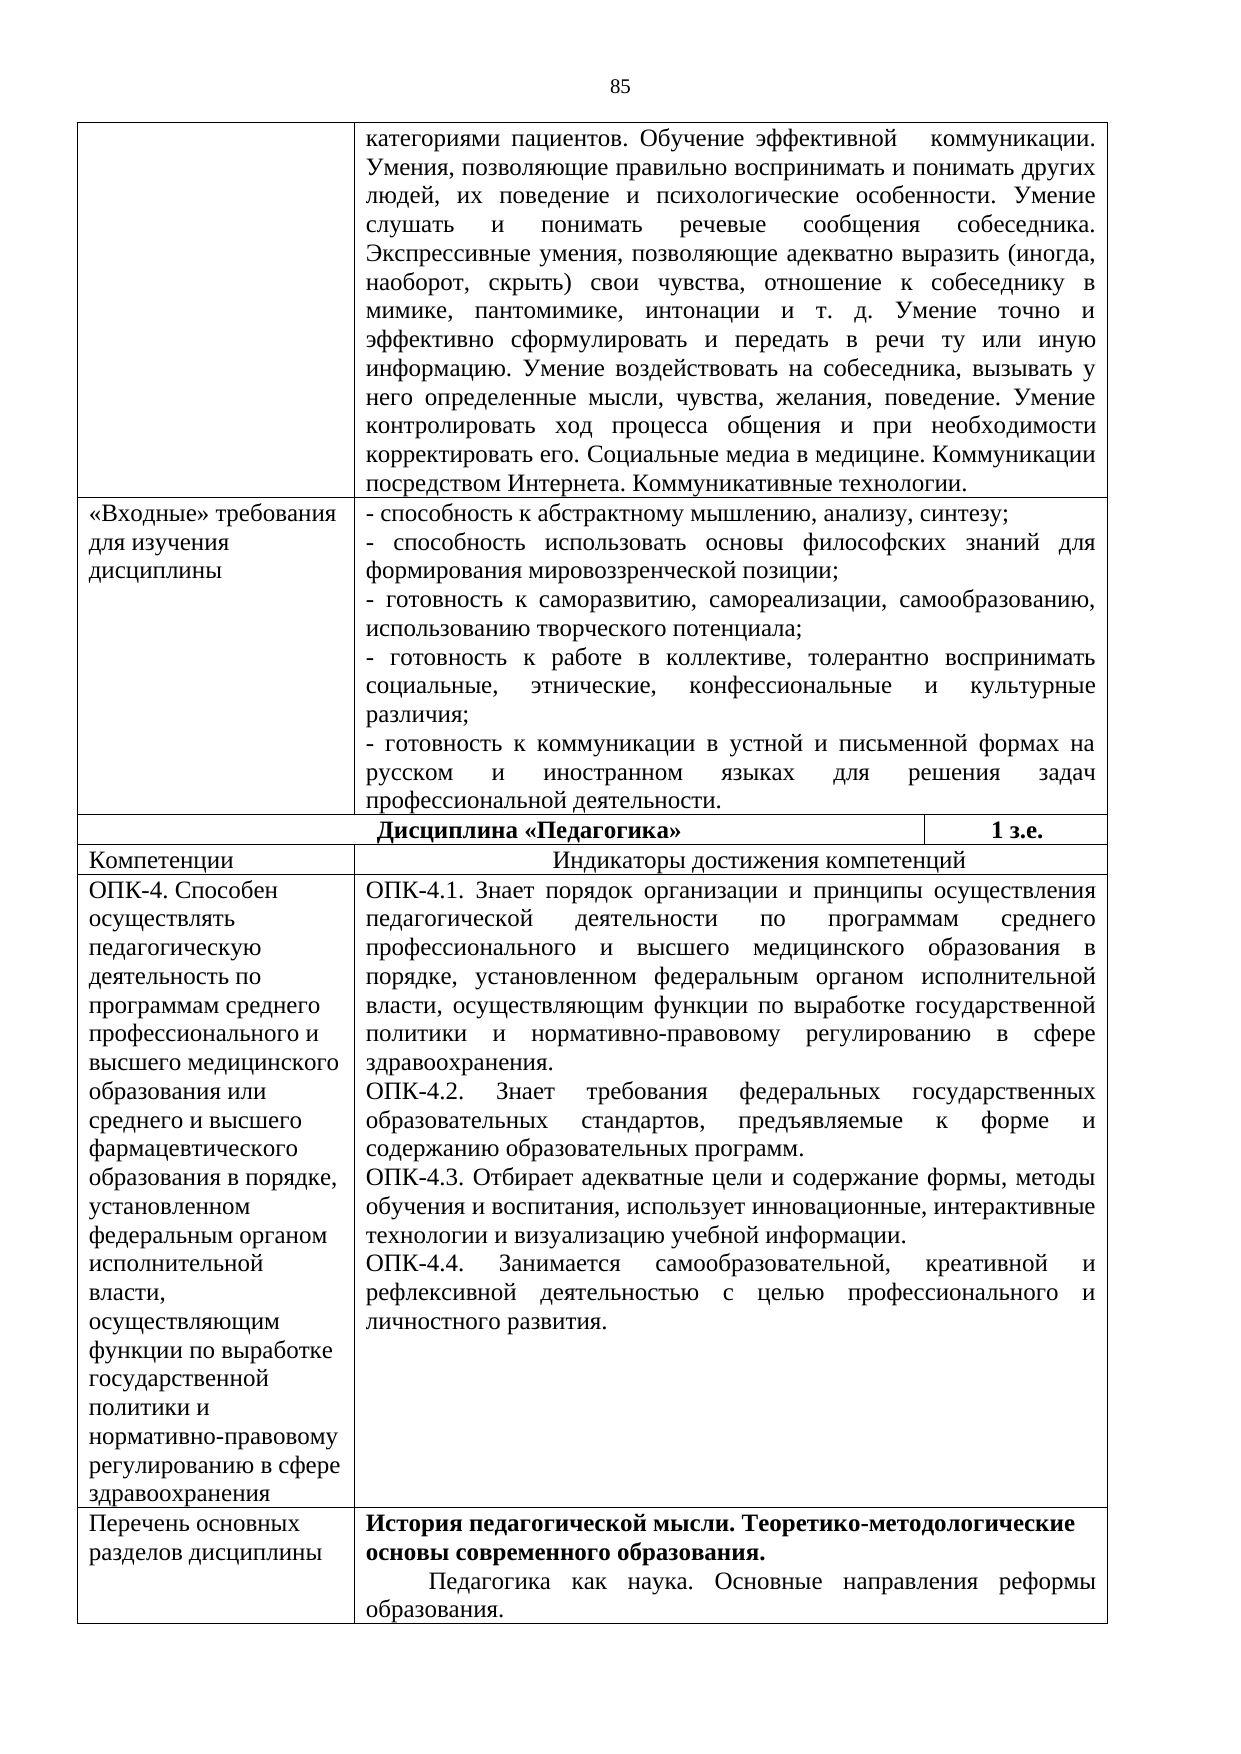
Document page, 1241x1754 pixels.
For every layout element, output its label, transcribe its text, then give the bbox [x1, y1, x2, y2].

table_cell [355, 1508, 1107, 1623]
table_cell Дисциплина «Педагогика» [78, 815, 924, 844]
table_cell Компетенции [78, 845, 354, 874]
table_cell ОПК-4. Способен осуществлять педагогическую деятельность по программам среднего профессионального и высшего медицинского образования или среднего и высшего фармацевтического образования в порядке, установленном федеральным органом исполнительной власти, осуществляющим функции по выработке государственной политики и нормативно-правовому регулированию в сфере здравоохранения [78, 875, 354, 1507]
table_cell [355, 123, 1107, 497]
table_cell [78, 123, 354, 497]
table_cell «Входные» требования для изучения дисциплины [78, 498, 354, 814]
table_cell ОПК-4.1. Знает порядок организации и принципы осуществления педагогической деятельности по программам среднего профессионального и высшего медицинского образования в порядке, установленном федеральным органом исполнительной власти, осуществляющим функции по выработке государственной политики и нормативно-правовому регулированию в сфере здравоохранения. ОПК-4.2. Знает требования федеральных государственных образовательных стандартов, предъявляемые к форме и содержанию образовательных программ. ОПК-4.3. Отбирает адекватные цели и содержание формы, методы обучения и воспитания, использует инновационные, интерактивные технологии и визуализацию учебной информации. ОПК-4.4. Занимается самообразовательной, креативной и рефлексивной деятельностью с целью профессионального и личностного развития. [355, 875, 1107, 1507]
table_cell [78, 1508, 354, 1623]
table_cell - способность к абстрактному мышлению, анализу, синтезу; - способность использовать основы философских знаний для формирования мировоззренческой позиции; - готовность к саморазвитию, самореализации, самообразованию, использованию творческого потенциала; - готовность к работе в коллективе, толерантно воспринимать социальные, этнические, конфессиональные и культурные различия; - готовность к коммуникации в устной и письменной формах на русском и иностранном языках для решения задач профессиональной деятельности. [355, 498, 1107, 814]
table_cell 1 з.е. [925, 815, 1107, 844]
table_cell Индикаторы достижения компетенций [355, 845, 1107, 874]
